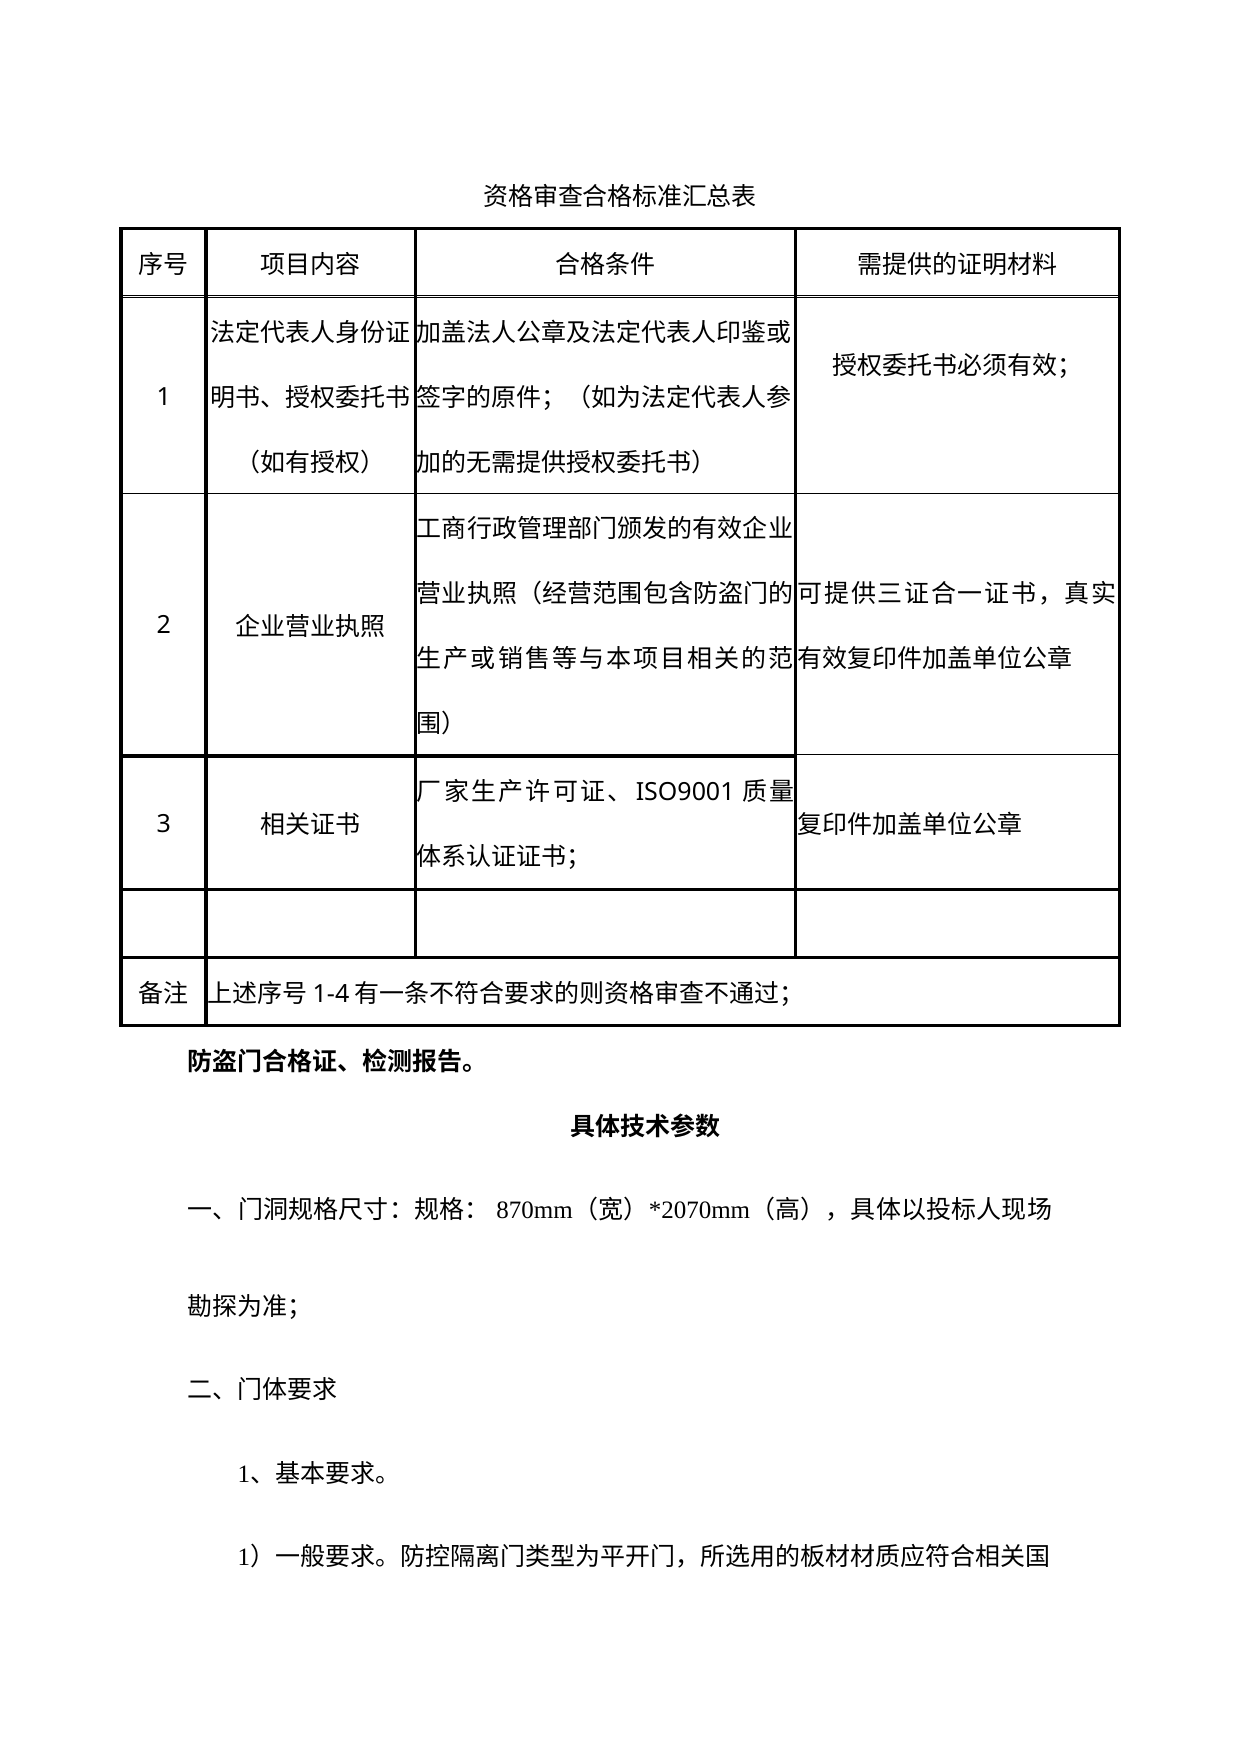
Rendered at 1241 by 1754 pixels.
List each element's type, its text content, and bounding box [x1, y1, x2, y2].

table_cell 备注 [123, 959, 204, 1024]
text 具体技术参数 [187, 1092, 1053, 1157]
text 资格审查合格标准汇总表 [187, 162, 1053, 227]
table_cell 3 [123, 758, 204, 887]
table_cell [123, 891, 204, 956]
table_cell 加盖法人公章及法定代表人印鉴或签字的原件；（如为法定代表人参加的无需提供授权委托书） [417, 298, 794, 493]
table_cell 企业营业执照 [208, 494, 414, 754]
table_cell 法定代表人身份证明书、授权委托书（如有授权） [208, 298, 414, 493]
text 防盗门合格证、检测报告。 [187, 1027, 1053, 1092]
table_cell [797, 891, 1118, 956]
table_cell 厂家生产许可证、ISO9001质量体系认证证书； [417, 758, 794, 887]
table_header 合格条件 [417, 230, 794, 295]
table_cell [417, 891, 794, 956]
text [187, 1522, 1053, 1587]
text 二、门体要求 [187, 1356, 1053, 1421]
table_header 项目内容 [208, 230, 414, 295]
table_cell 2 [123, 494, 204, 754]
table_cell [208, 891, 414, 956]
table_cell 复印件加盖单位公章 [797, 755, 1118, 887]
table_cell 相关证书 [208, 758, 414, 887]
table_cell 授权委托书必须有效； [797, 298, 1118, 493]
table_cell 上述序号1-4有一条不符合要求的则资格审查不通过； [208, 959, 1118, 1024]
table_cell 工商行政管理部门颁发的有效企业营业执照（经营范围包含防盗门的生产或销售等与本项目相关的范围） [417, 494, 794, 754]
table_cell 可提供三证合一证书，真实有效复印件加盖单位公章 [797, 494, 1118, 754]
text 1、基本要求。 [187, 1439, 1053, 1504]
text 一、门洞规格尺寸：规格： 870mm（宽）*2070mm（高），具体以投标人现场勘探为准； [187, 1175, 1053, 1337]
table_cell 1 [123, 298, 204, 493]
table_header 需提供的证明材料 [797, 230, 1118, 295]
table_header 序号 [123, 230, 204, 295]
